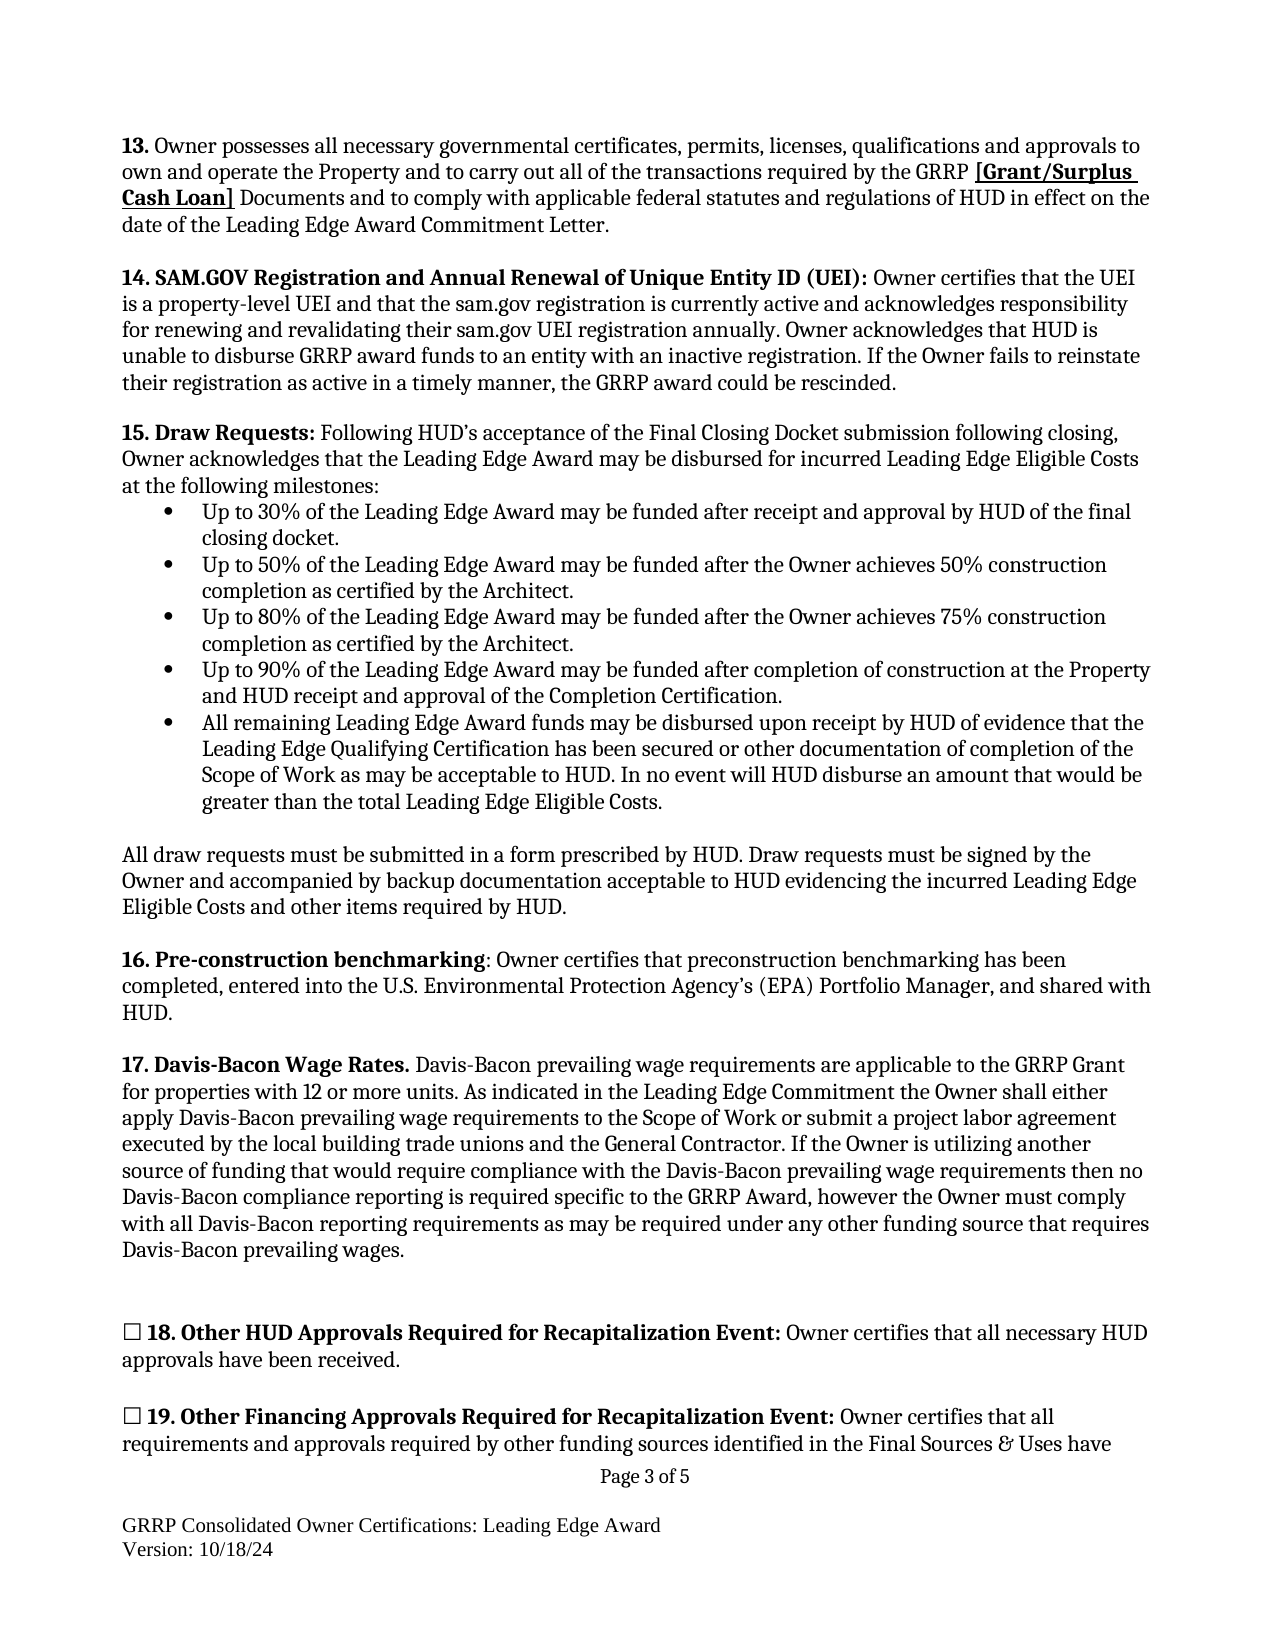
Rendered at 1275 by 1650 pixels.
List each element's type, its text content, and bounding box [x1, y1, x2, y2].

text 13. Owner possesses all necessary governmental certificates, permits, licenses, qualifications and approvals to own and operate the Property and to carry out all of the transactions required by the GRRP [Grant/Surplus Cash Loan] Documents and to comply with applicable federal statutes and regulations of HUD in effect on the date of the Leading Edge Award Commitment Letter. [122, 132, 1153, 238]
text 14. SAM.GOV Registration and Annual Renewal of Unique Entity ID (UEI): Owner certifies that the UEI is a property-level UEI and that the sam.gov registration is currently active and acknowledges responsibility for renewing and revalidating their sam.gov UEI registration annually. Owner acknowledges that HUD is unable to disburse GRRP award funds to an entity with an inactive registration. If the Owner fails to reinstate their registration as active in a timely manner, the GRRP award could be rescinded. [122, 264, 1153, 396]
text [122, 1400, 1153, 1457]
list Up to 50% of the Leading Edge Award may be funded after the Owner achieves 50% construction completion as certified by the Architect. [164, 551, 1153, 604]
text 17. Davis-Bacon Wage Rates. Davis-Bacon prevailing wage requirements are applicable to the GRRP Grant for properties with 12 or more units. As indicated in the Leading Edge Commitment the Owner shall either apply Davis-Bacon prevailing wage requirements to the Scope of Work or submit a project labor agreement executed by the local building trade unions and the General Contractor. If the Owner is utilizing another source of funding that would require compliance with the Davis-Bacon prevailing wage requirements then no Davis-Bacon compliance reporting is required specific to the GRRP Award, however the Owner must comply with all Davis-Bacon reporting requirements as may be required under any other funding source that requires Davis-Bacon prevailing wages. [122, 1052, 1153, 1263]
text All draw requests must be submitted in a form prescribed by HUD. Draw requests must be signed by the Owner and accompanied by backup documentation acceptable to HUD evidencing the incurred Leading Edge Eligible Costs and other items required by HUD. [122, 841, 1153, 920]
list Up to 30% of the Leading Edge Award may be funded after receipt and approval by HUD of the final closing docket. [164, 499, 1153, 551]
text 16. Pre-construction benchmarking: Owner certifies that preconstruction benchmarking has been completed, entered into the U.S. Environmental Protection Agency’s (EPA) Portfolio Manager, and shared with HUD. [122, 947, 1153, 1026]
list All remaining Leading Edge Award funds may be disbursed upon receipt by HUD of evidence that the Leading Edge Qualifying Certification has been secured or other documentation of completion of the Scope of Work as may be acceptable to HUD. In no event will HUD disburse an amount that would be greater than the total Leading Edge Eligible Costs. [164, 709, 1153, 815]
text 15. Draw Requests: Following HUD’s acceptance of the Final Closing Docket submission following closing, Owner acknowledges that the Leading Edge Award may be disbursed for incurred Leading Edge Eligible Costs at the following milestones: [122, 420, 1153, 499]
list Up to 80% of the Leading Edge Award may be funded after the Owner achieves 75% construction completion as certified by the Architect. [164, 604, 1153, 657]
text 18. Other HUD Approvals Required for Recapitalization Event: Owner certifies that all necessary HUD approvals have been received. [122, 1316, 1153, 1373]
list Up to 90% of the Leading Edge Award may be funded after completion of construction at the Property and HUD receipt and approval of the Completion Certification. [164, 657, 1153, 709]
